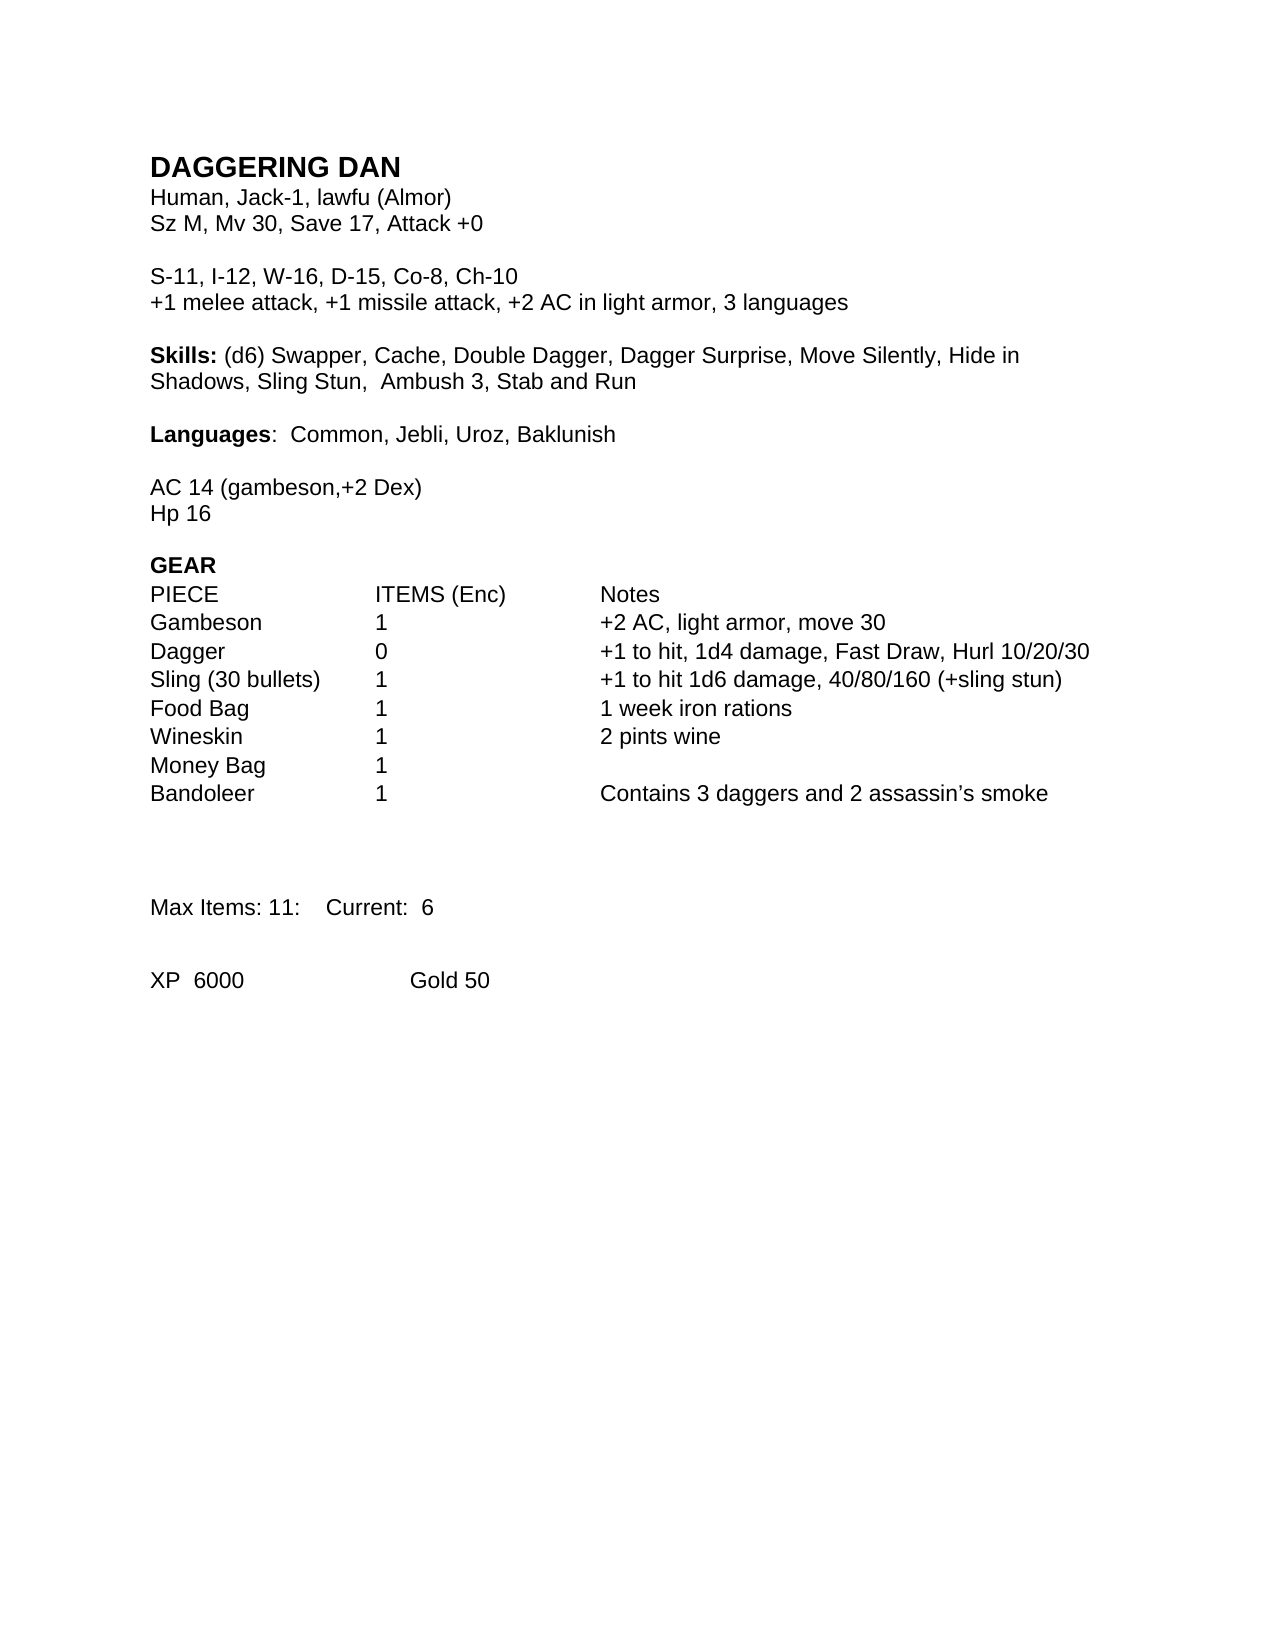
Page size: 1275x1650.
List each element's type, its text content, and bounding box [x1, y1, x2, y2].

text PIECE ITEMS (Enc) Notes [150, 581, 1125, 607]
text GEAR [150, 552, 1125, 579]
text XP 6000 Gold 50 [150, 967, 1125, 994]
text Dagger 0 +1 to hit, 1d4 damage, Fast Draw, Hurl 10/20/30 [150, 638, 1125, 664]
text DAGGERING DAN [150, 150, 1125, 183]
text Food Bag 1 1 week iron rations [150, 695, 1125, 721]
text Money Bag 1 [150, 752, 1125, 778]
text Max Items: 11: Current: 6 [150, 894, 1125, 920]
text Skills: (d6) Swapper, Cache, Double Dagger, Dagger Surprise, Move Silently, Hide in Shadows, Sling Stun, Ambush 3, Stab and Run [150, 342, 1125, 394]
text Wineskin 1 2 pints wine [150, 723, 1125, 749]
text Sz M, Mv 30, Save 17, Attack +0 [150, 210, 1125, 236]
text +1 melee attack, +1 missile attack, +2 AC in light armor, 3 languages [150, 289, 1125, 315]
text S-11, I-12, W-16, D-15, Co-8, Ch-10 [150, 263, 1125, 289]
text AC 14 (gambeson,+2 Dex) [150, 473, 1125, 500]
text Bandoleer 1 Contains 3 daggers and 2 assassin’s smoke [150, 780, 1125, 806]
text Languages: Common, Jebli, Uroz, Baklunish [150, 421, 1125, 447]
text Hp 16 [150, 500, 1125, 526]
text Human, Jack-1, lawfu (Almor) [150, 183, 1125, 210]
text Gambeson 1 +2 AC, light armor, move 30 [150, 609, 1125, 636]
text Sling (30 bullets) 1 +1 to hit 1d6 damage, 40/80/160 (+sling stun) [150, 666, 1125, 693]
